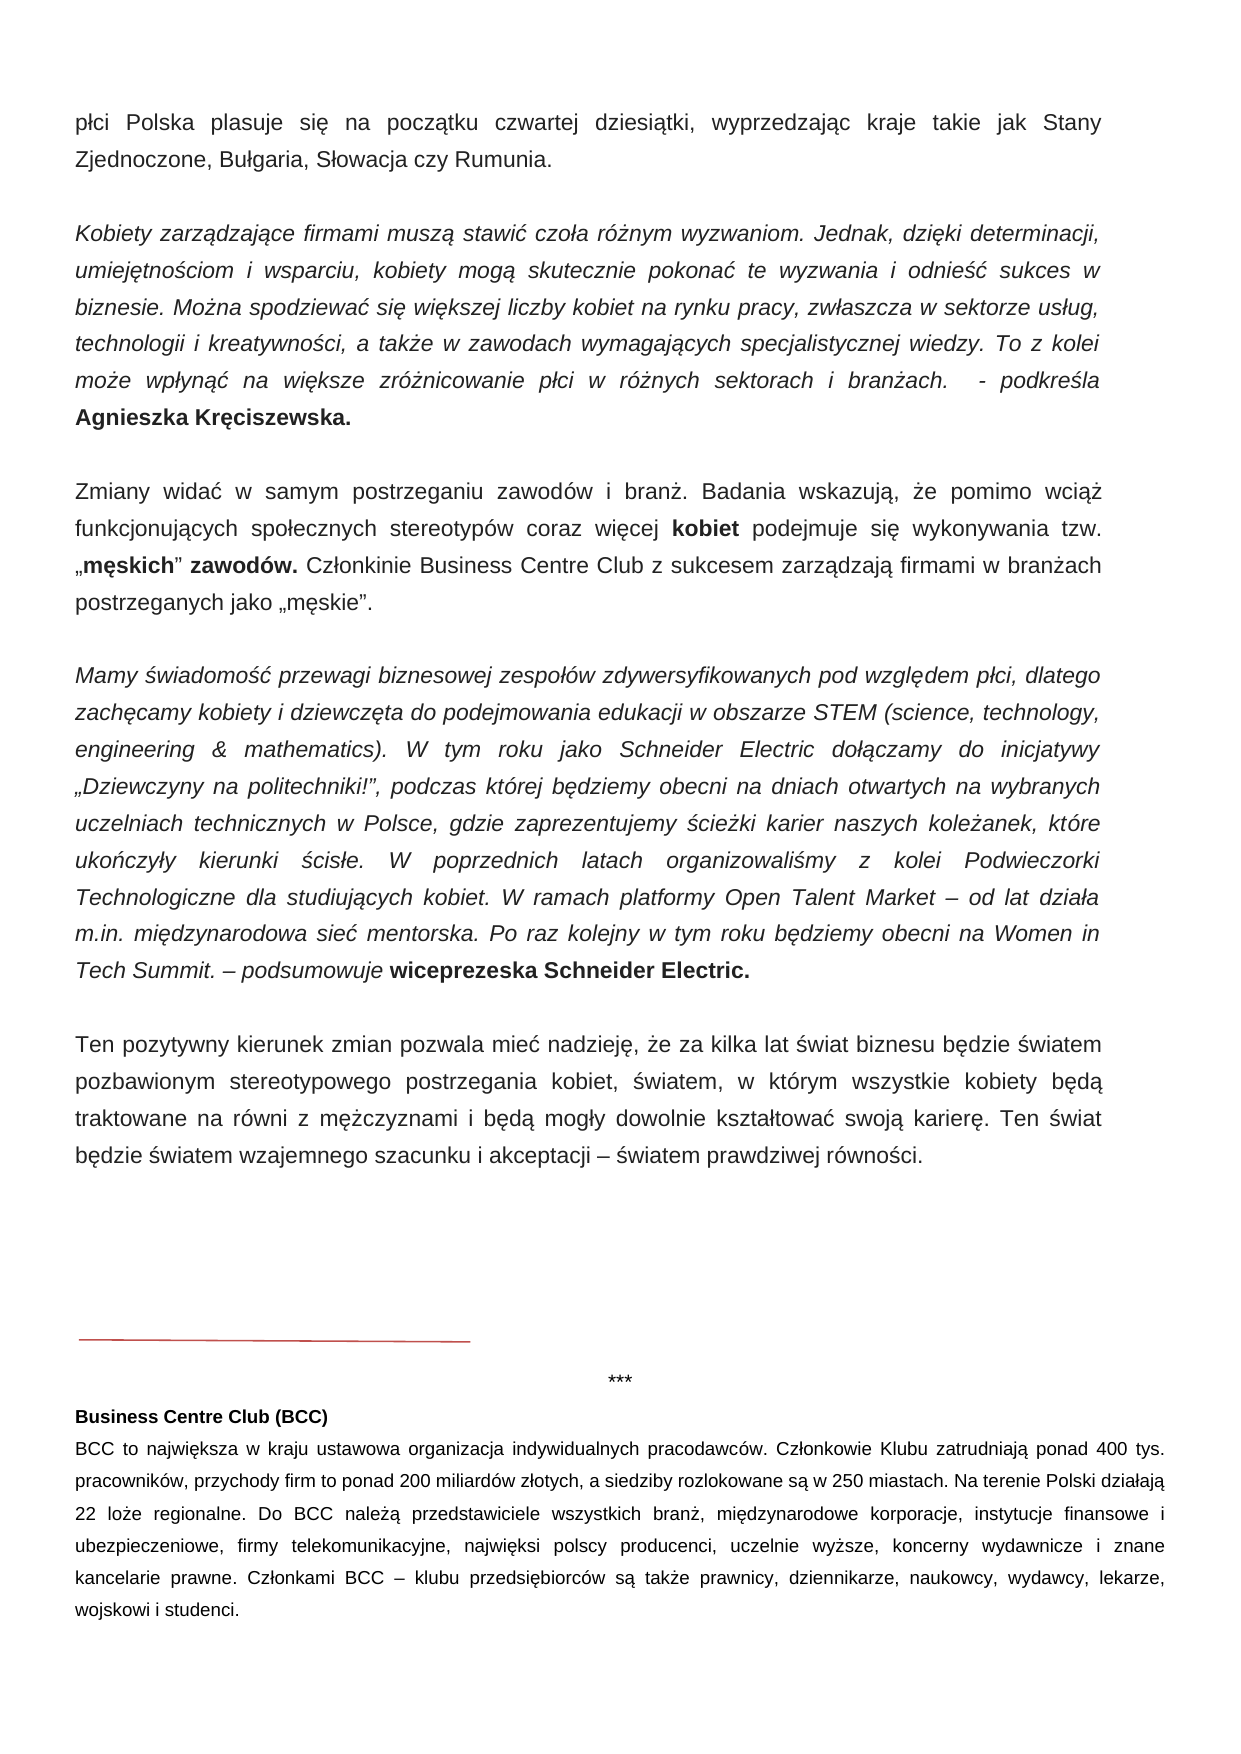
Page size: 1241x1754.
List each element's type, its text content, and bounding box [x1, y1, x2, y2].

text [75, 109, 1103, 172]
text Kobiety zarządzające firmami muszą stawić czoła różnym wyzwaniom. Jednak, dzięki determinacji, umiejętnościom i wsparciu, kobiety mogą skutecznie pokonać te wyzwania i odnieść sukces w biznesie. Można spodziewać się większej liczby kobiet na rynku pracy, zwłaszcza w sektorze usług, technologii i kreatywności, a także w zawodach wymagających specjalistycznej wiedzy. To z kolei może wpłynąć na większe zróżnicowanie płci w różnych sektorach i branżach. - podkreśla Agnieszka Kręciszewska. [75, 220, 1103, 430]
text Business Centre Club (BCC) [75, 1405, 1165, 1427]
text Zmiany widać w samym postrzeganiu zawodów i branż. Badania wskazują, że pomimo wciąż funkcjonujących społecznych stereotypów coraz więcej kobiet podejmuje się wykonywania tzw. „męskich” zawodów. Członkinie Business Centre Club z sukcesem zarządzają firmami w branżach postrzeganych jako „męskie”. [75, 478, 1103, 615]
text BCC to największa w kraju ustawowa organizacja indywidualnych pracodawców. Członkowie Klubu zatrudniają ponad 400 tys. pracowników, przychody firm to ponad 200 miliardów złotych, a siedziby rozlokowane są w 250 miastach. Na terenie Polski działają 22 loże regionalne. Do BCC należą przedstawiciele wszystkich branż, międzynarodowe korporacje, instytucje finansowe i ubezpieczeniowe, firmy telekomunikacyjne, najwięksi polscy producenci, uczelnie wyższe, koncerny wydawnicze i znane kancelarie prawne. Członkami BCC – klubu przedsiębiorców są także prawnicy, dziennikarze, naukowcy, wydawcy, lekarze, wojskowi i studenci. [75, 1438, 1165, 1621]
text *** [75, 1369, 1165, 1393]
text Ten pozytywny kierunek zmian pozwala mieć nadzieję, że za kilka lat świat biznesu będzie światem pozbawionym stereotypowego postrzegania kobiet, światem, w którym wszystkie kobiety będą traktowane na równi z mężczyznami i będą mogły dowolnie kształtować swoją karierę. Ten świat będzie światem wzajemnego szacunku i akceptacji – światem prawdziwej równości. [75, 1031, 1103, 1168]
text Mamy świadomość przewagi biznesowej zespołów zdywersyfikowanych pod względem płci, dlatego zachęcamy kobiety i dziewczęta do podejmowania edukacji w obszarze STEM (science, technology, engineering & mathematics). W tym roku jako Schneider Electric dołączamy do inicjatywy „Dziewczyny na politechniki!”, podczas której będziemy obecni na dniach otwartych na wybranych uczelniach technicznych w Polsce, gdzie zaprezentujemy ścieżki karier naszych koleżanek, które ukończyły kierunki ścisłe. W poprzednich latach organizowaliśmy z kolei Podwieczorki Technologiczne dla studiujących kobiet. W ramach platformy Open Talent Market – od lat działa m.in. międzynarodowa sieć mentorska. Po raz kolejny w tym roku będziemy obecni na Women in Tech Summit. – podsumowuje wiceprezeska Schneider Electric. [75, 662, 1103, 983]
